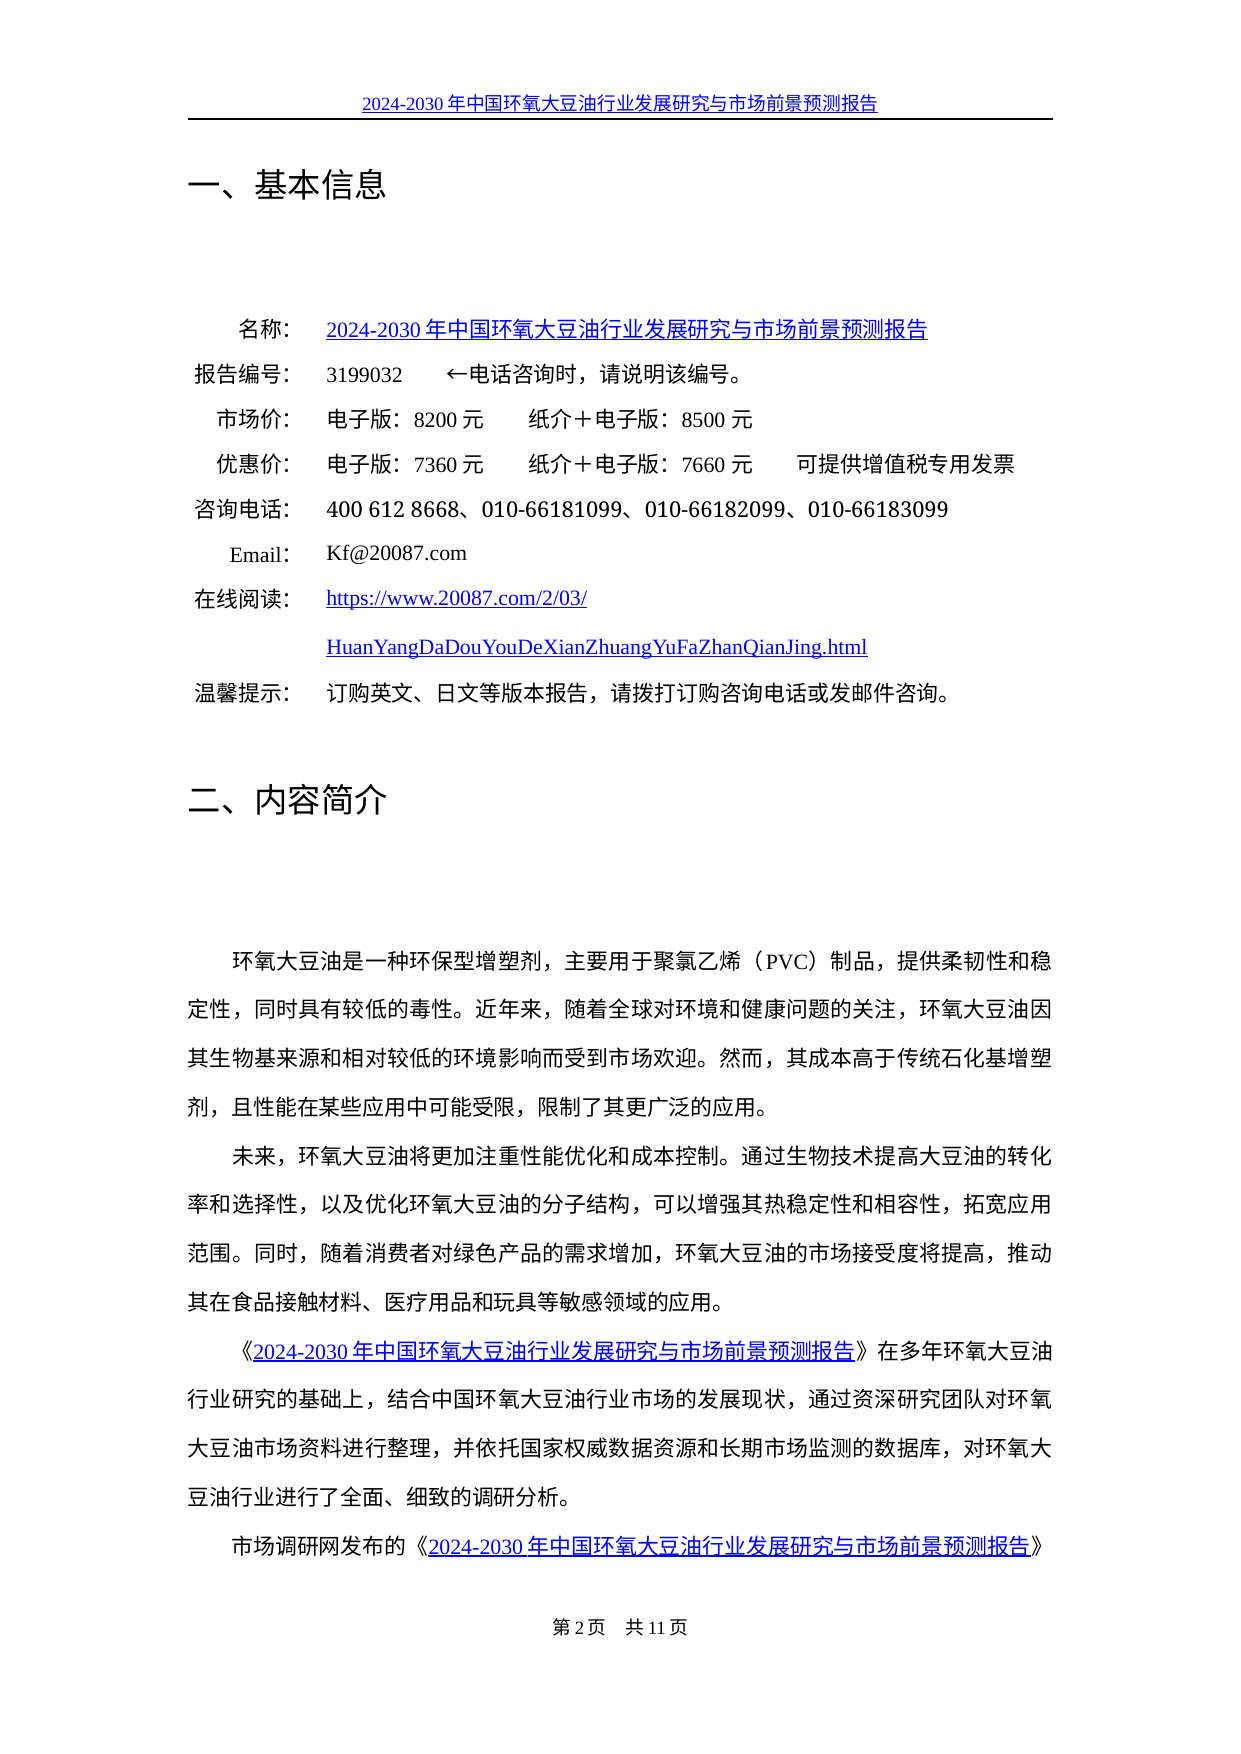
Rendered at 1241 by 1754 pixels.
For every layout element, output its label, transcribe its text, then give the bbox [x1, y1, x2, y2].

title 二、内容简介 [187, 766, 1053, 831]
table_cell [315, 582, 1073, 675]
table_header 2024-2030年中国环氧大豆油行业发展研究与市场前景预测报告 [315, 312, 1073, 357]
table_header 名称： [167, 312, 315, 357]
table_cell 订购英文、日文等版本报告，请拨打订购咨询电话或发邮件咨询。 [315, 675, 1073, 720]
title 一、基本信息 [187, 150, 1053, 215]
table_cell Kf@20087.com [315, 537, 1073, 582]
table_cell 温馨提示： [167, 675, 315, 720]
table_cell 400 612 8668、010-66181099、010-66182099、010-66183099 [315, 492, 1073, 537]
table_cell 电子版：8200 元 纸介＋电子版：8500 元 [315, 402, 1073, 447]
table_cell 在线阅读： [167, 582, 315, 675]
table_cell 优惠价： [167, 447, 315, 492]
table_cell 3199032 ←电话咨询时，请说明该编号。 [315, 357, 1073, 402]
table_cell 报告编号： [167, 357, 315, 402]
table_cell 咨询电话： [167, 492, 315, 537]
table_cell Email： [167, 537, 315, 582]
table_cell 市场价： [167, 402, 315, 447]
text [187, 943, 1053, 1561]
table_cell 电子版：7360 元 纸介＋电子版：7660 元 可提供增值税专用发票 [315, 447, 1073, 492]
